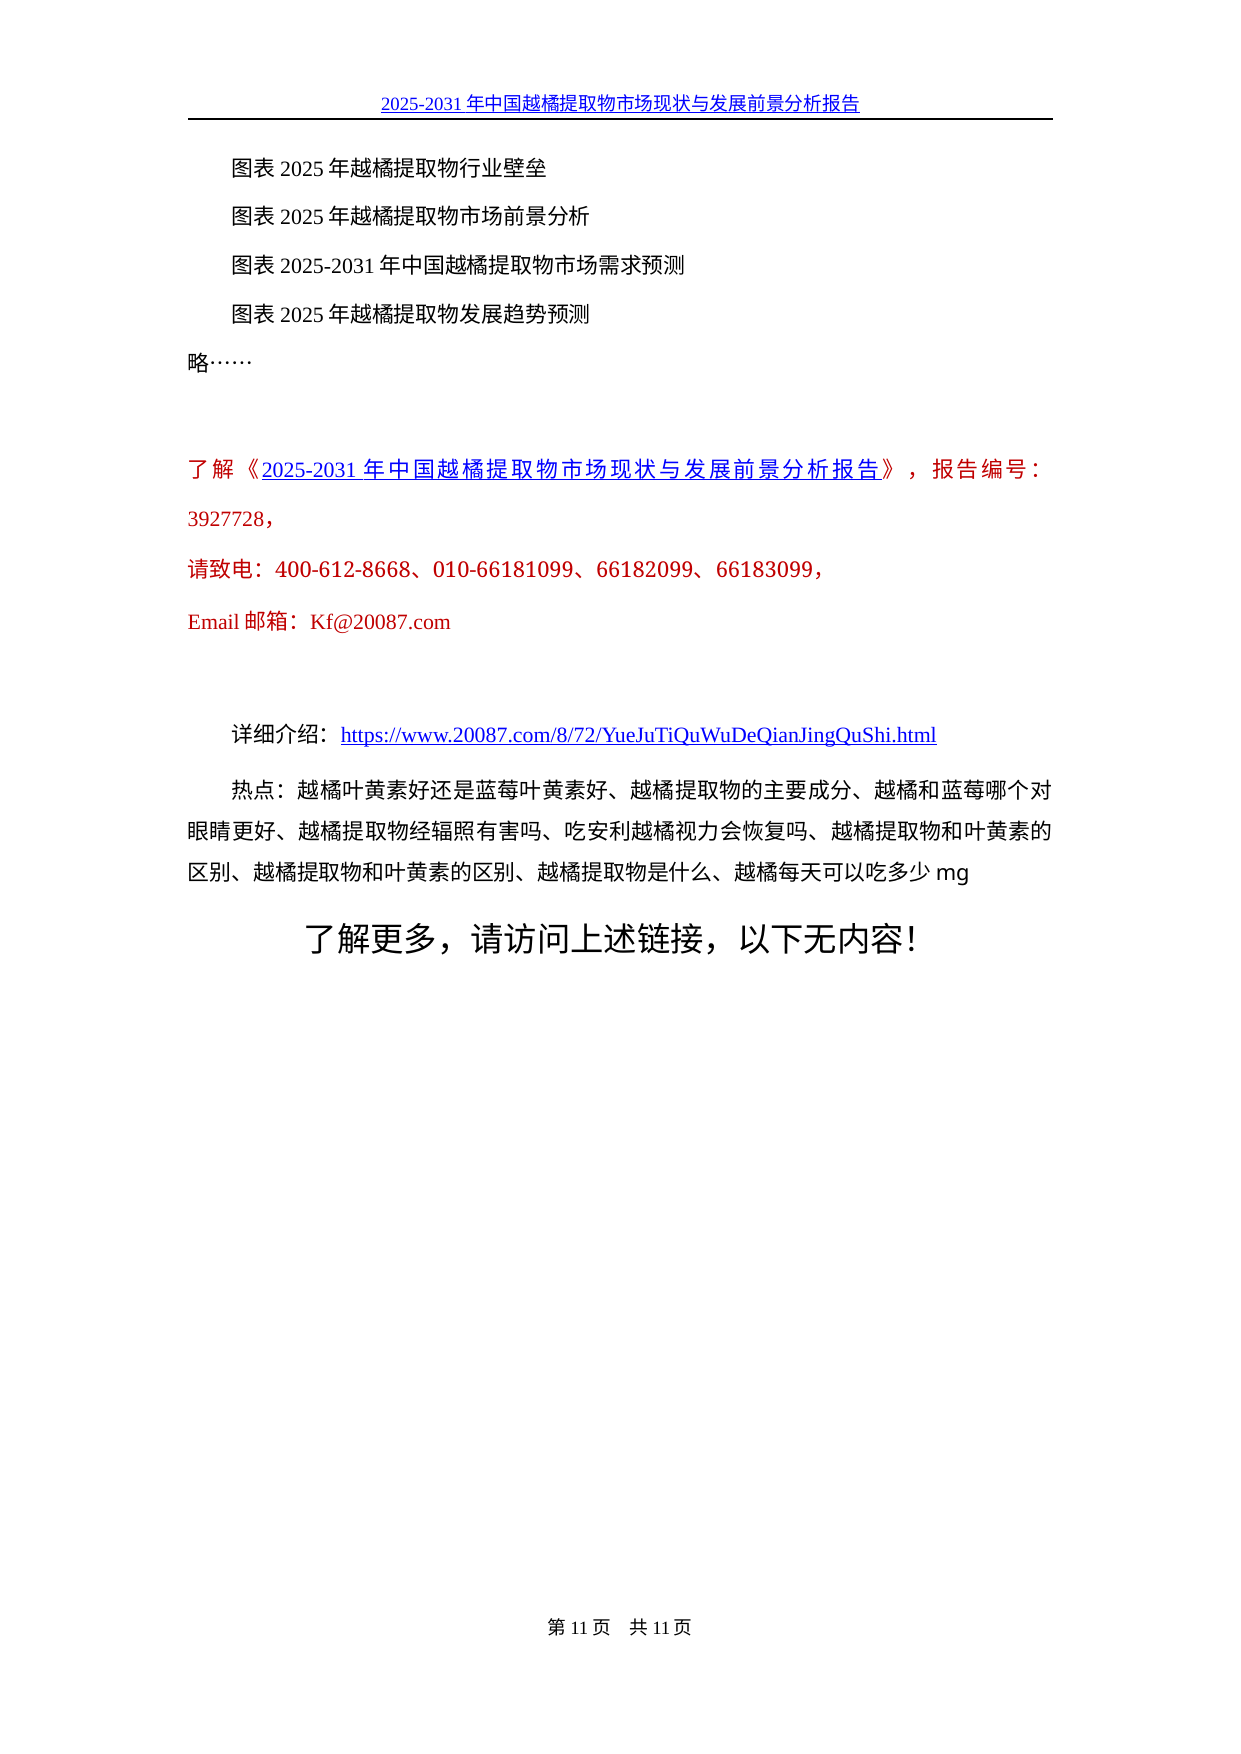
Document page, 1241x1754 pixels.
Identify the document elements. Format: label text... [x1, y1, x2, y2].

text 详细介绍：https://www.20087.com/8/72/YueJuTiQuWuDeQianJingQuShi.html [187, 716, 1053, 749]
text 热点：越橘叶黄素好还是蓝莓叶黄素好、越橘提取物的主要成分、越橘和蓝莓哪个对眼睛更好、越橘提取物经辐照有害吗、吃安利越橘视力会恢复吗、越橘提取物和叶黄素的区别、越橘提取物和叶黄素的区别、越橘提取物是什么、越橘每天可以吃多少mg [187, 773, 1053, 887]
title 了解更多，请访问上述链接，以下无内容！ [187, 904, 1053, 969]
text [187, 150, 1053, 378]
text 请致电：400-612-8668、010-66181099、66182099、66183099， [187, 552, 1053, 584]
text 了解《2025-2031年中国越橘提取物市场现状与发展前景分析报告》，报告编号：3927728， [187, 452, 1053, 533]
text Email邮箱：Kf@20087.com [187, 603, 1053, 636]
